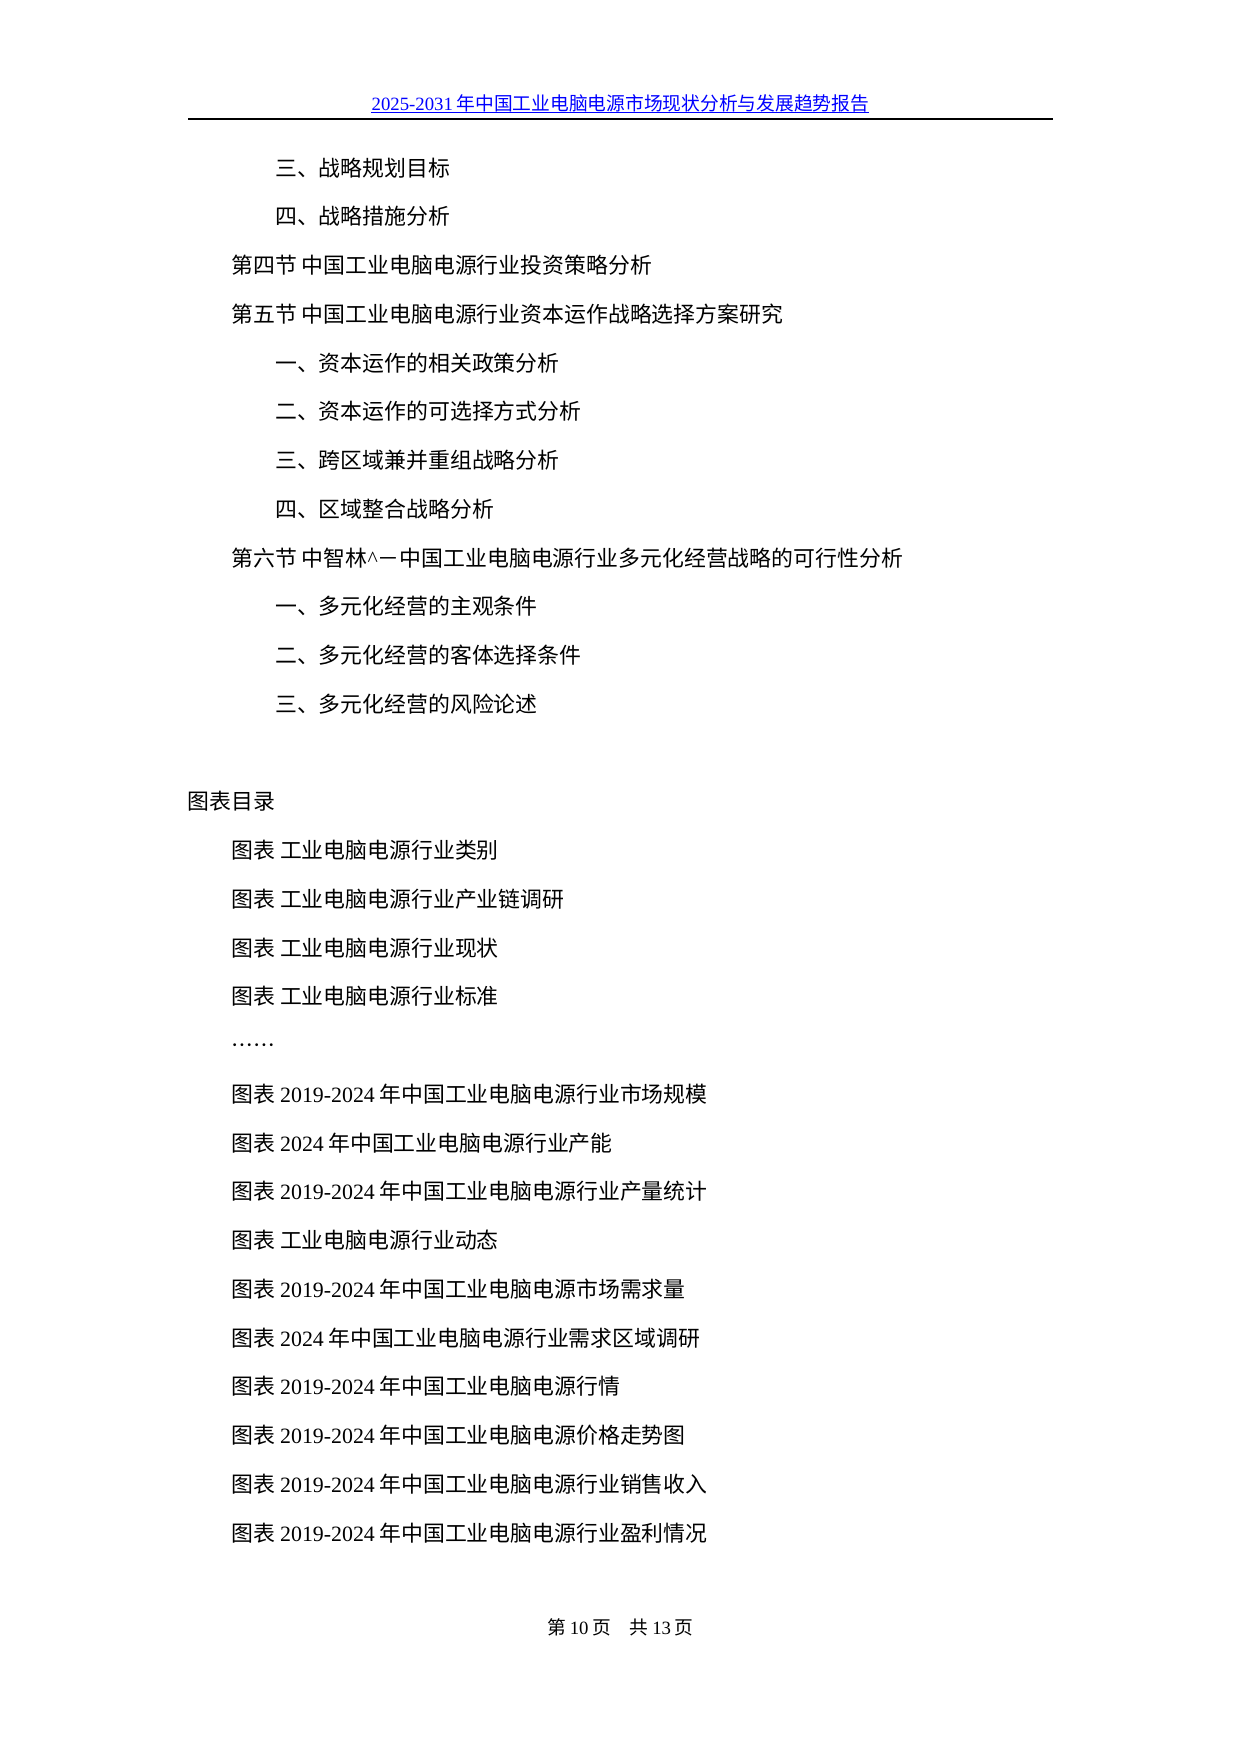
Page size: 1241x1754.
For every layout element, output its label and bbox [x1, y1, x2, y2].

text [187, 150, 1053, 1548]
